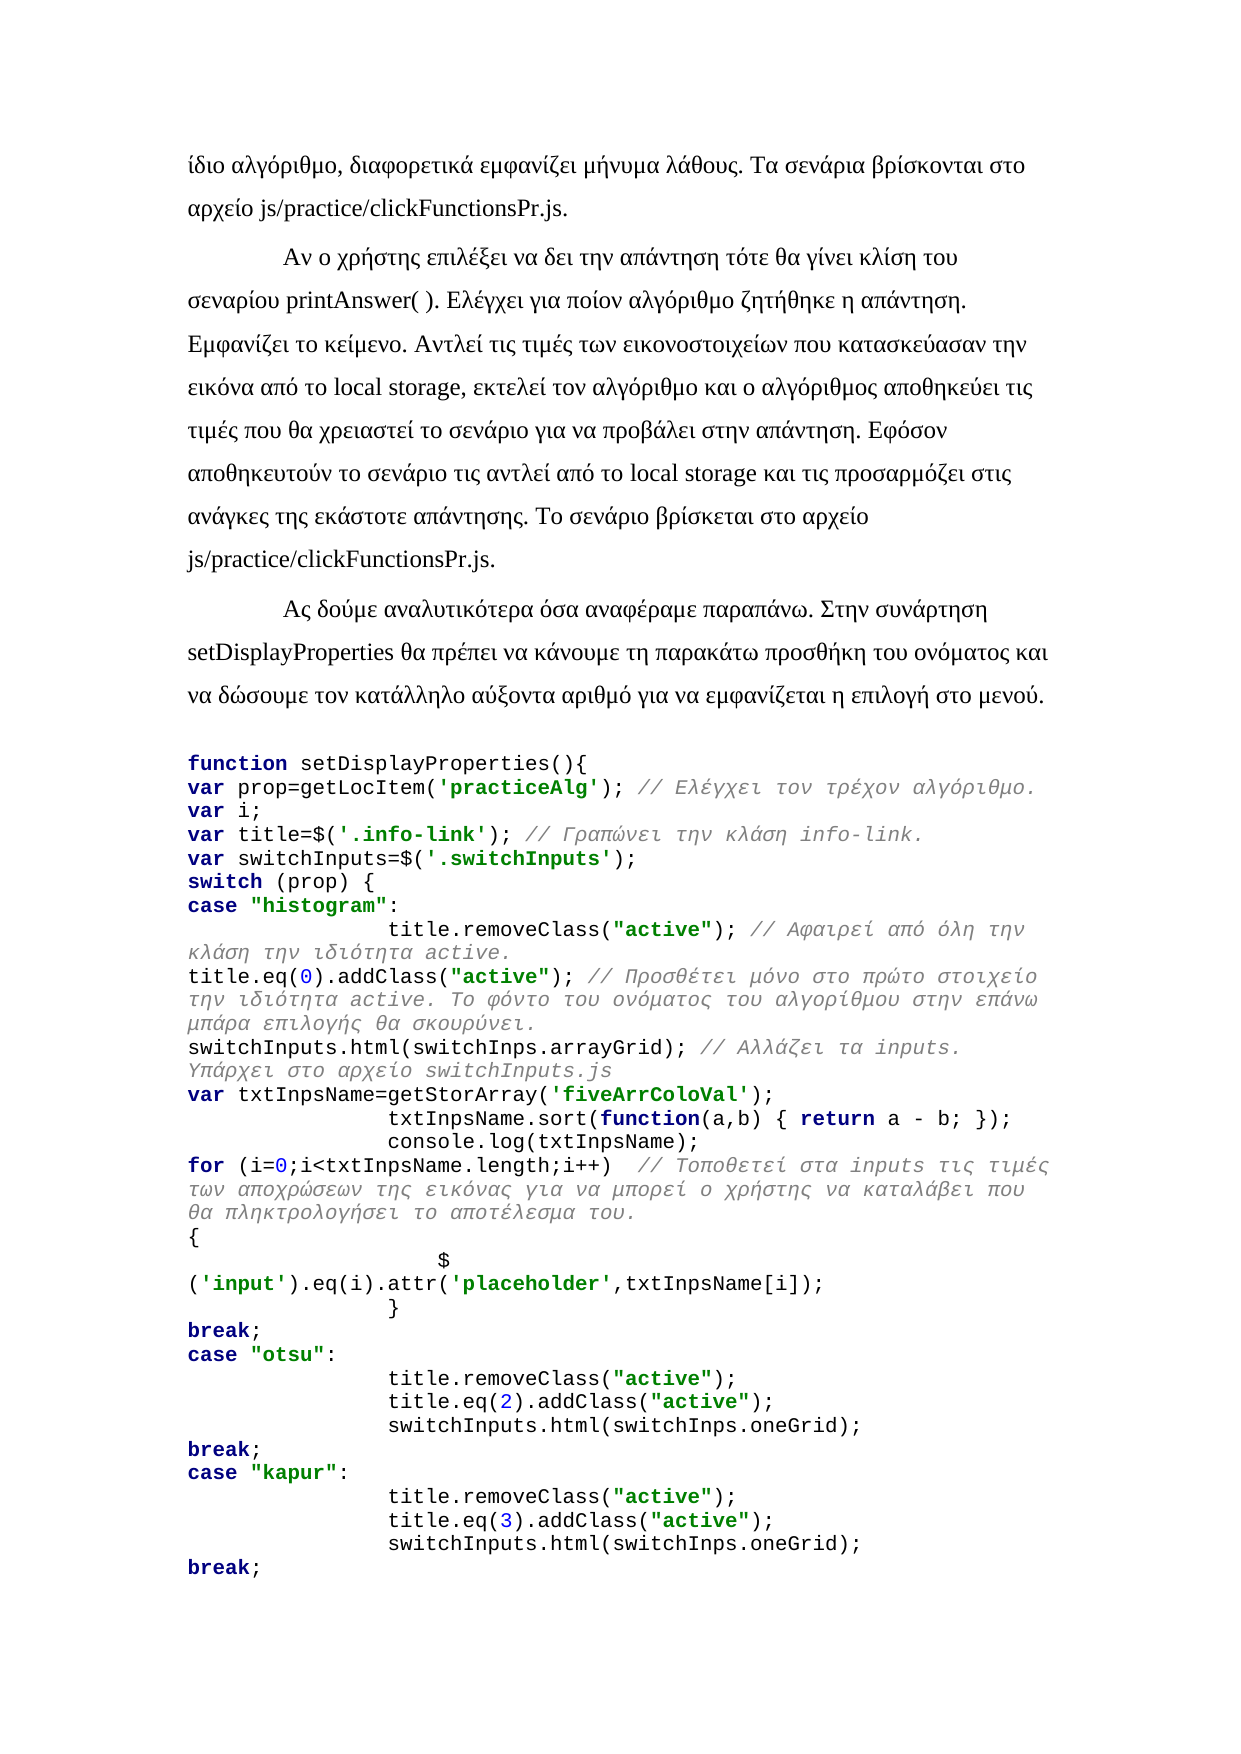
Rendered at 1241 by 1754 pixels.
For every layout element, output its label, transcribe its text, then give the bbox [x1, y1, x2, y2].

text Αν ο χρήστης επιλέξει να δει την απάντηση τότε θα γίνει κλίση του σεναρίου printAnswer( ). Ελέγχει για ποίον αλγόριθμο ζητήθηκε η απάντηση. Εμφανίζει το κείμενο. Αντλεί τις τιμές των εικονοστοιχείων που κατασκεύασαν την εικόνα από το local storage, εκτελεί τον αλγόριθμο και ο αλγόριθμος αποθηκεύει τις τιμές που θα χρειαστεί το σενάριο για να προβάλει στην απάντηση. Εφόσον αποθηκευτούν το σενάριο τις αντλεί από το local storage και τις προσαρμόζει στις ανάγκες της εκάστοτε απάντησης. Το σενάριο βρίσκεται στο αρχείο js/practice/clickFunctionsPr.js. [187, 242, 1053, 573]
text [187, 753, 1053, 1581]
text Ας δούμε αναλυτικότερα όσα αναφέραμε παραπάνω. Στην συνάρτηση setDisplayProperties θα πρέπει να κάνουμε τη παρακάτω προσθήκη του ονόματος και να δώσουμε τον κατάλληλο αύξοντα αριθμό για να εμφανίζεται η επιλογή στο μενού. [187, 594, 1053, 709]
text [187, 150, 1053, 222]
